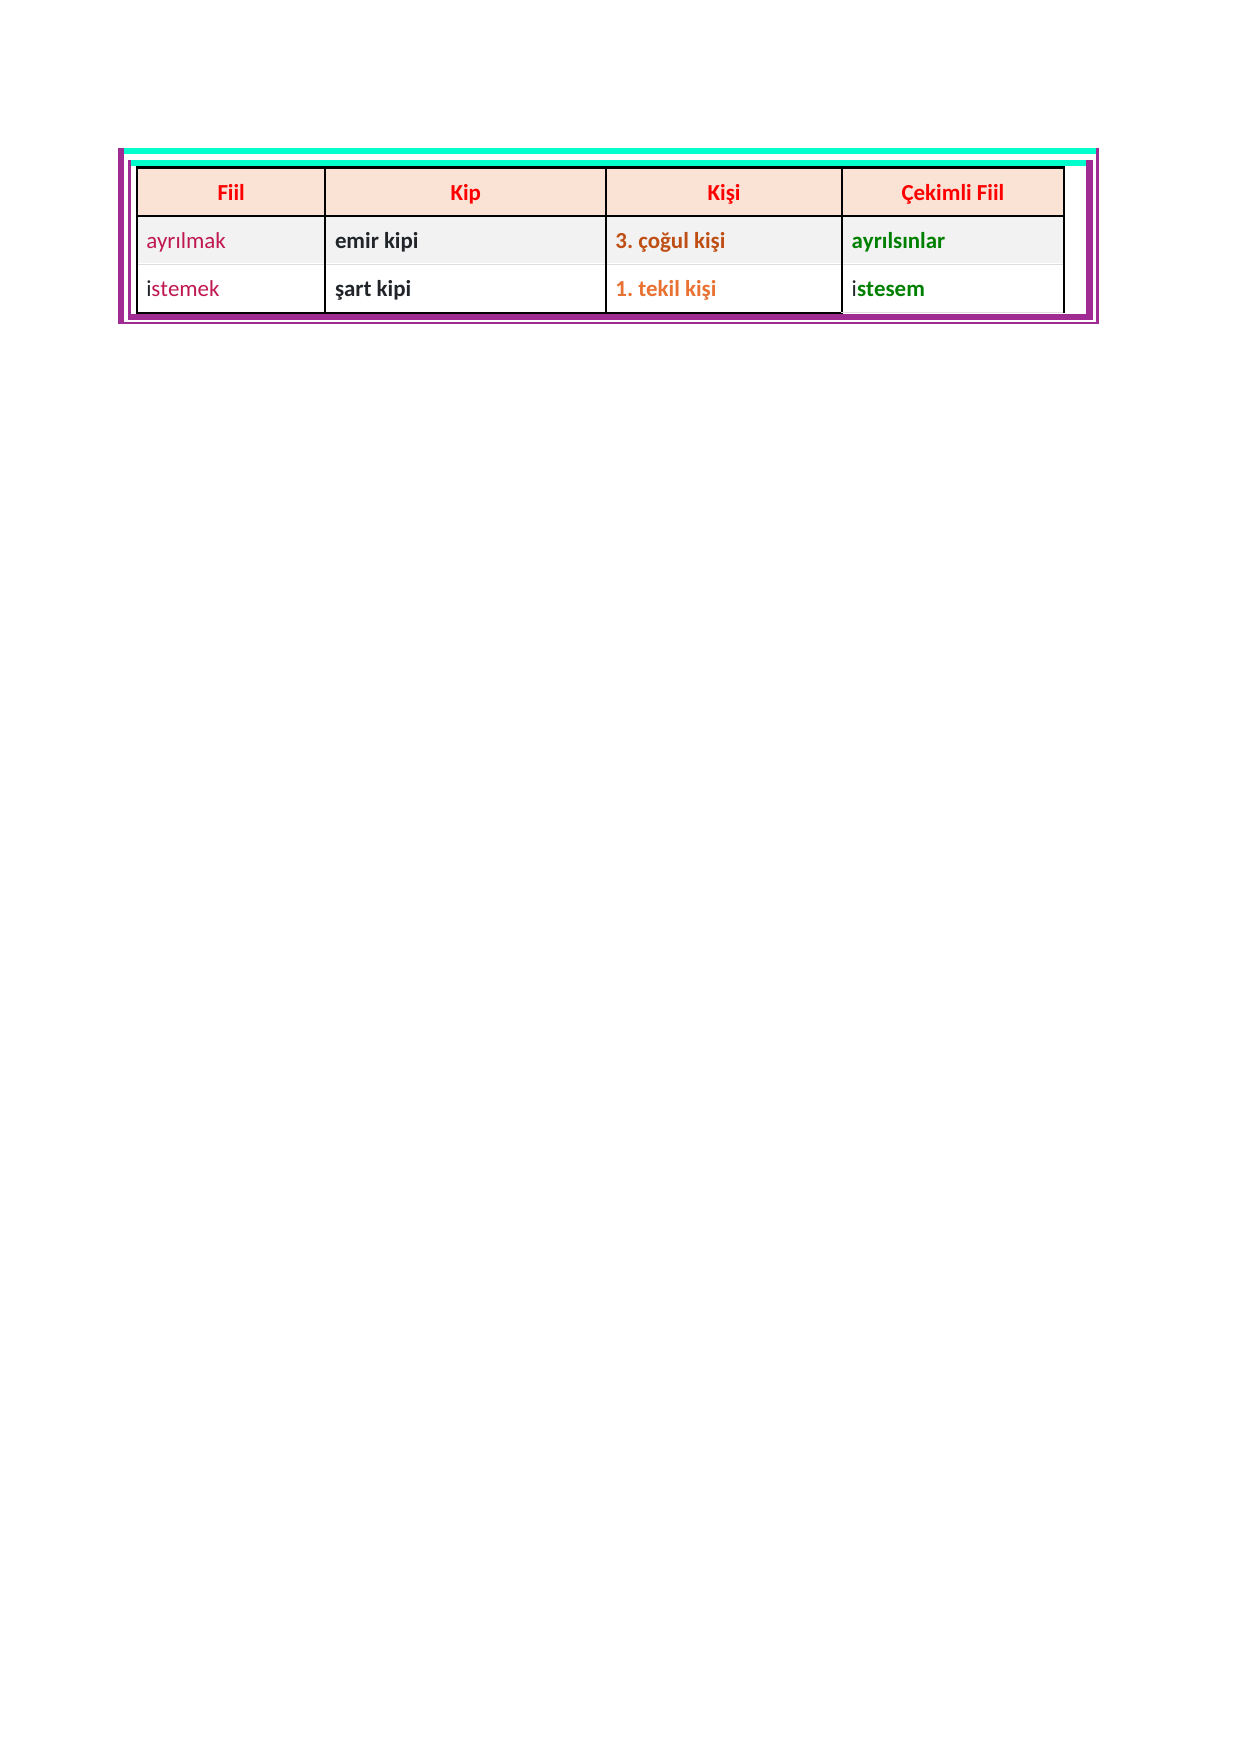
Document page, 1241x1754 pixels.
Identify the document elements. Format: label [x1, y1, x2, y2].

table_cell [124, 154, 1093, 314]
